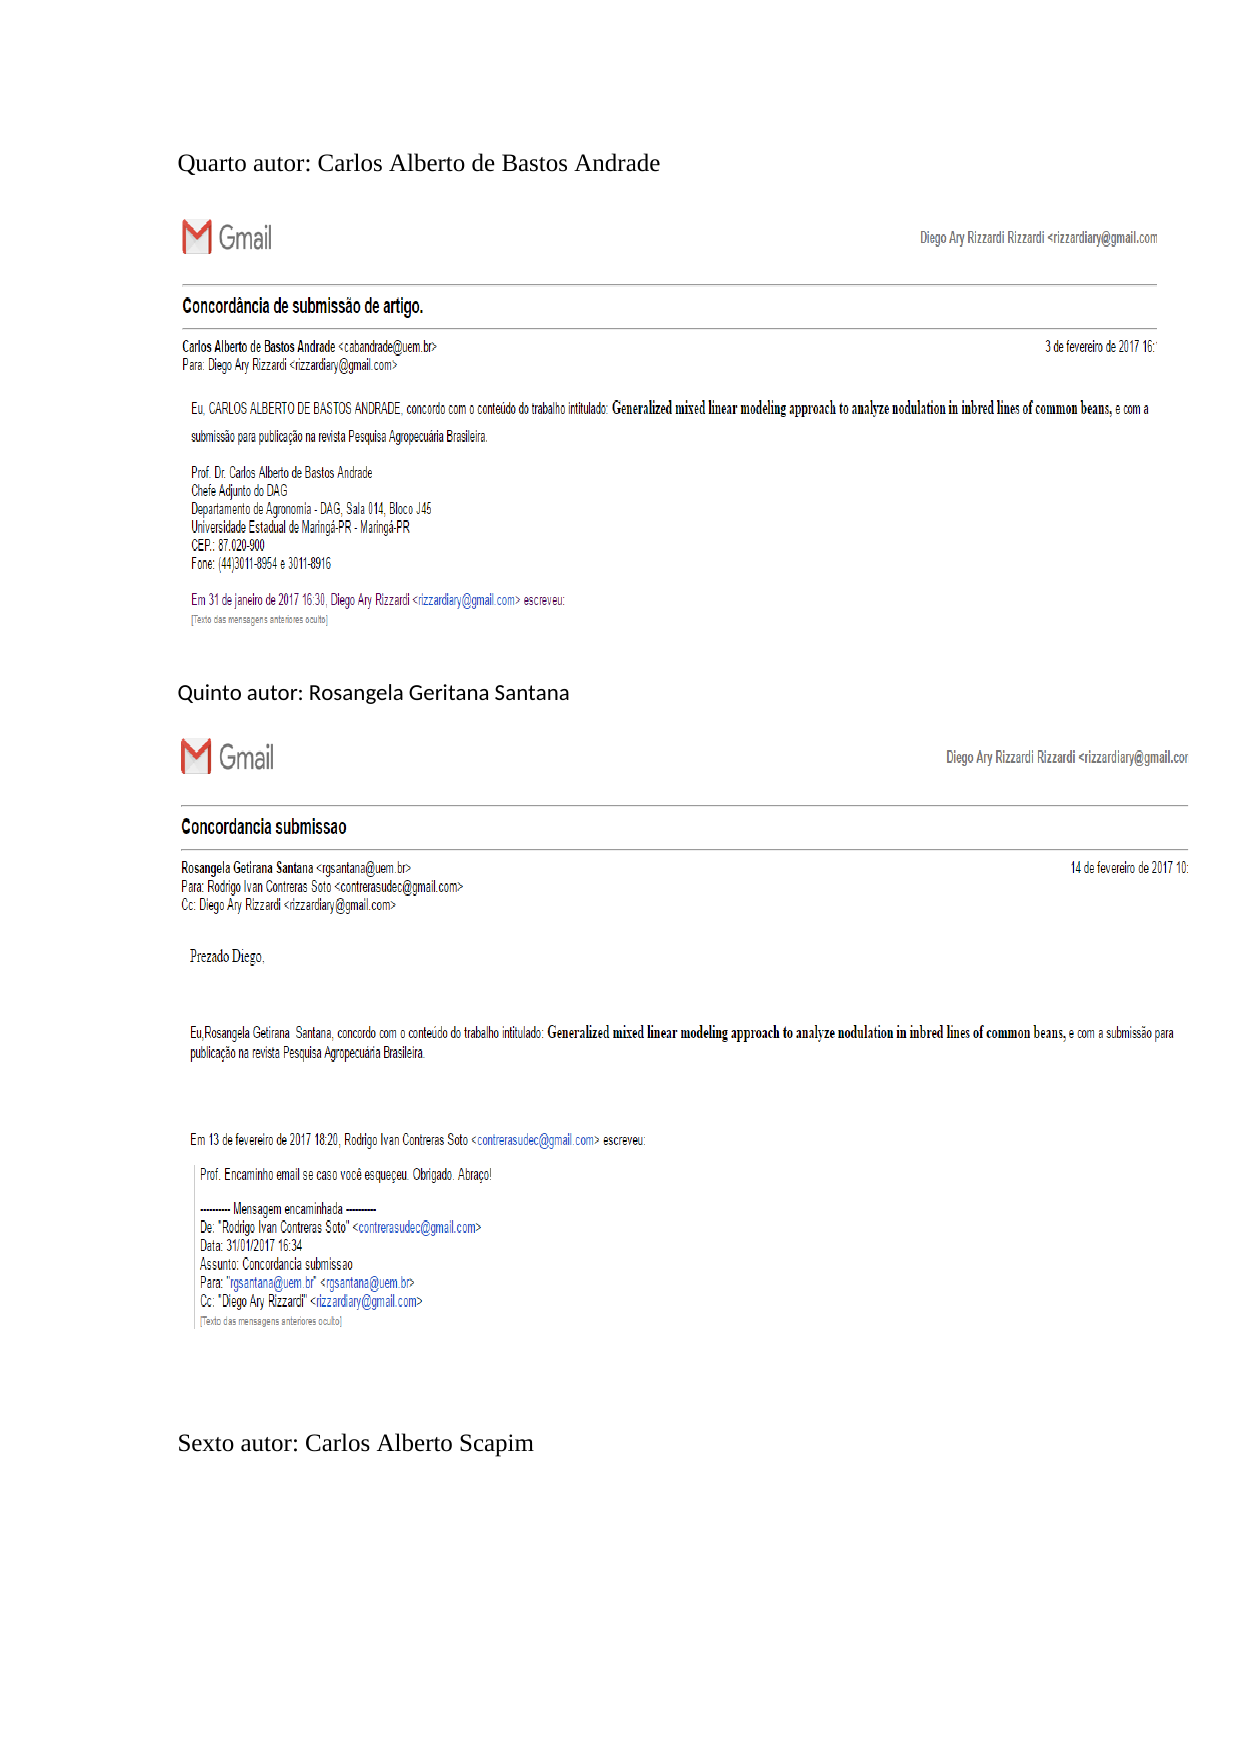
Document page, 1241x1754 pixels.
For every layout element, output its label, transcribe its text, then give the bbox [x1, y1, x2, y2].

text Quarto autor: Carlos Alberto de Bastos Andrade [177, 148, 1063, 176]
text Sexto autor: Carlos Alberto Scapim [177, 1428, 1063, 1457]
text Quinto autor: Rosangela Geritana Santana [177, 678, 1063, 706]
picture [177, 731, 1189, 1403]
picture [177, 201, 1157, 653]
